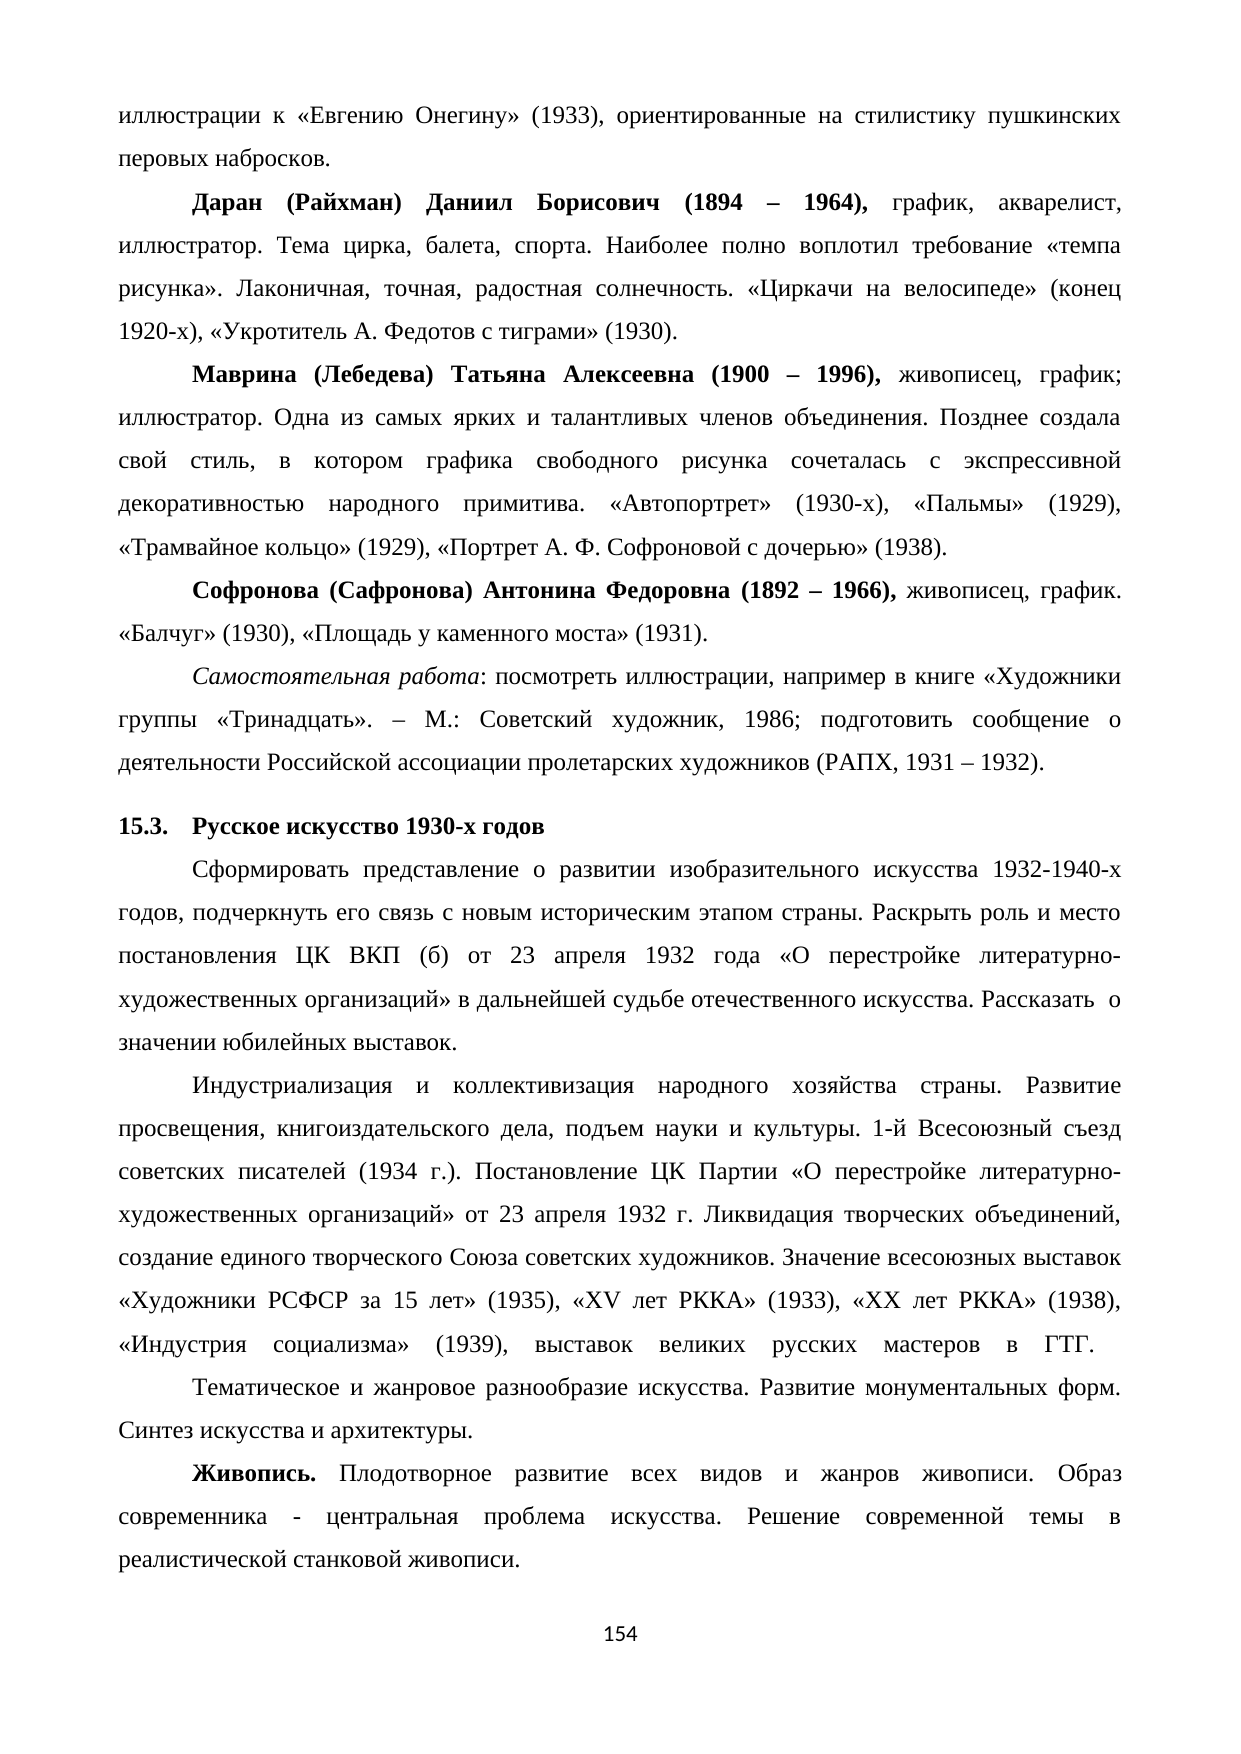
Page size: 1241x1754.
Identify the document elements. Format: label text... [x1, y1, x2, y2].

text Индустриализация и коллективизация народного хозяйства страны. Развитие просвещения, книгоиздательского дела, подъем науки и культуры. 1-й Всесоюзный съезд советских писателей (1934 г.). Постановление ЦК Партии «О перестройке литературно-художественных организаций» от 23 апреля 1932 г. Ликвидация творческих объединений, создание единого творческого Союза советских художников. Значение всесоюзных выставок «Художники РСФСР за 15 лет» (1935), «XV лет РККА» (1933), «XX лет РККА» (1938), «Индустрия социализма» (1939), выставок великих русских мастеров в ГТГ. Тематическое и жанровое разнообразие искусства. Развитие монументальных форм. Синтез искусства и архитектуры. [118, 1070, 1122, 1444]
text Самостоятельная работа: посмотреть иллюстрации, например в книге «Художники группы «Тринадцать». – М.: Советский художник, 1986; подготовить сообщение о деятельности Российской ассоциации пролетарских художников (РАПХ, 1931 – 1932). [118, 661, 1122, 776]
text Софронова (Сафронова) Антонина Федоровна (1892 – 1966), живописец, график. «Балчуг» (1930), «Площадь у каменного моста» (1931). [118, 575, 1122, 647]
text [118, 100, 1122, 172]
text Живопись. Плодотворное развитие всех видов и жанров живописи. Образ современника - центральная проблема искусства. Решение современной темы в реалистической станковой живописи. [118, 1458, 1122, 1573]
text Сформировать представление о развитии изобразительного искусства 1932-1940-х годов, подчеркнуть его связь с новым историческим этапом страны. Раскрыть роль и место постановления ЦК ВКП (б) от 23 апреля 1932 года «О перестройке литературно-художественных организаций» в дальнейшей судьбе отечественного искусства. Рассказать о значении юбилейных выставок. [118, 854, 1122, 1056]
text 15.3. Русское искусство 1930-х годов [118, 811, 1122, 840]
text Маврина (Лебедева) Татьяна Алексеевна (1900 – 1996), живописец, график; иллюстратор. Одна из самых ярких и талантливых членов объединения. Позднее создала свой стиль, в котором графика свободного рисунка сочеталась с экспрессивной декоративностью народного примитива. «Автопортрет» (1930-х), «Пальмы» (1929), «Трамвайное кольцо» (1929), «Портрет А. Ф. Софроновой с дочерью» (1938). [118, 359, 1122, 560]
text Даран (Райхман) Даниил Борисович (1894 – 1964), график, акварелист, иллюстратор. Тема цирка, балета, спорта. Наиболее полно воплотил требование «темпа рисунка». Лаконичная, точная, радостная солнечность. «Циркачи на велосипеде» (конец 1920-х), «Укротитель А. Федотов с тиграми» (1930). [118, 187, 1122, 345]
